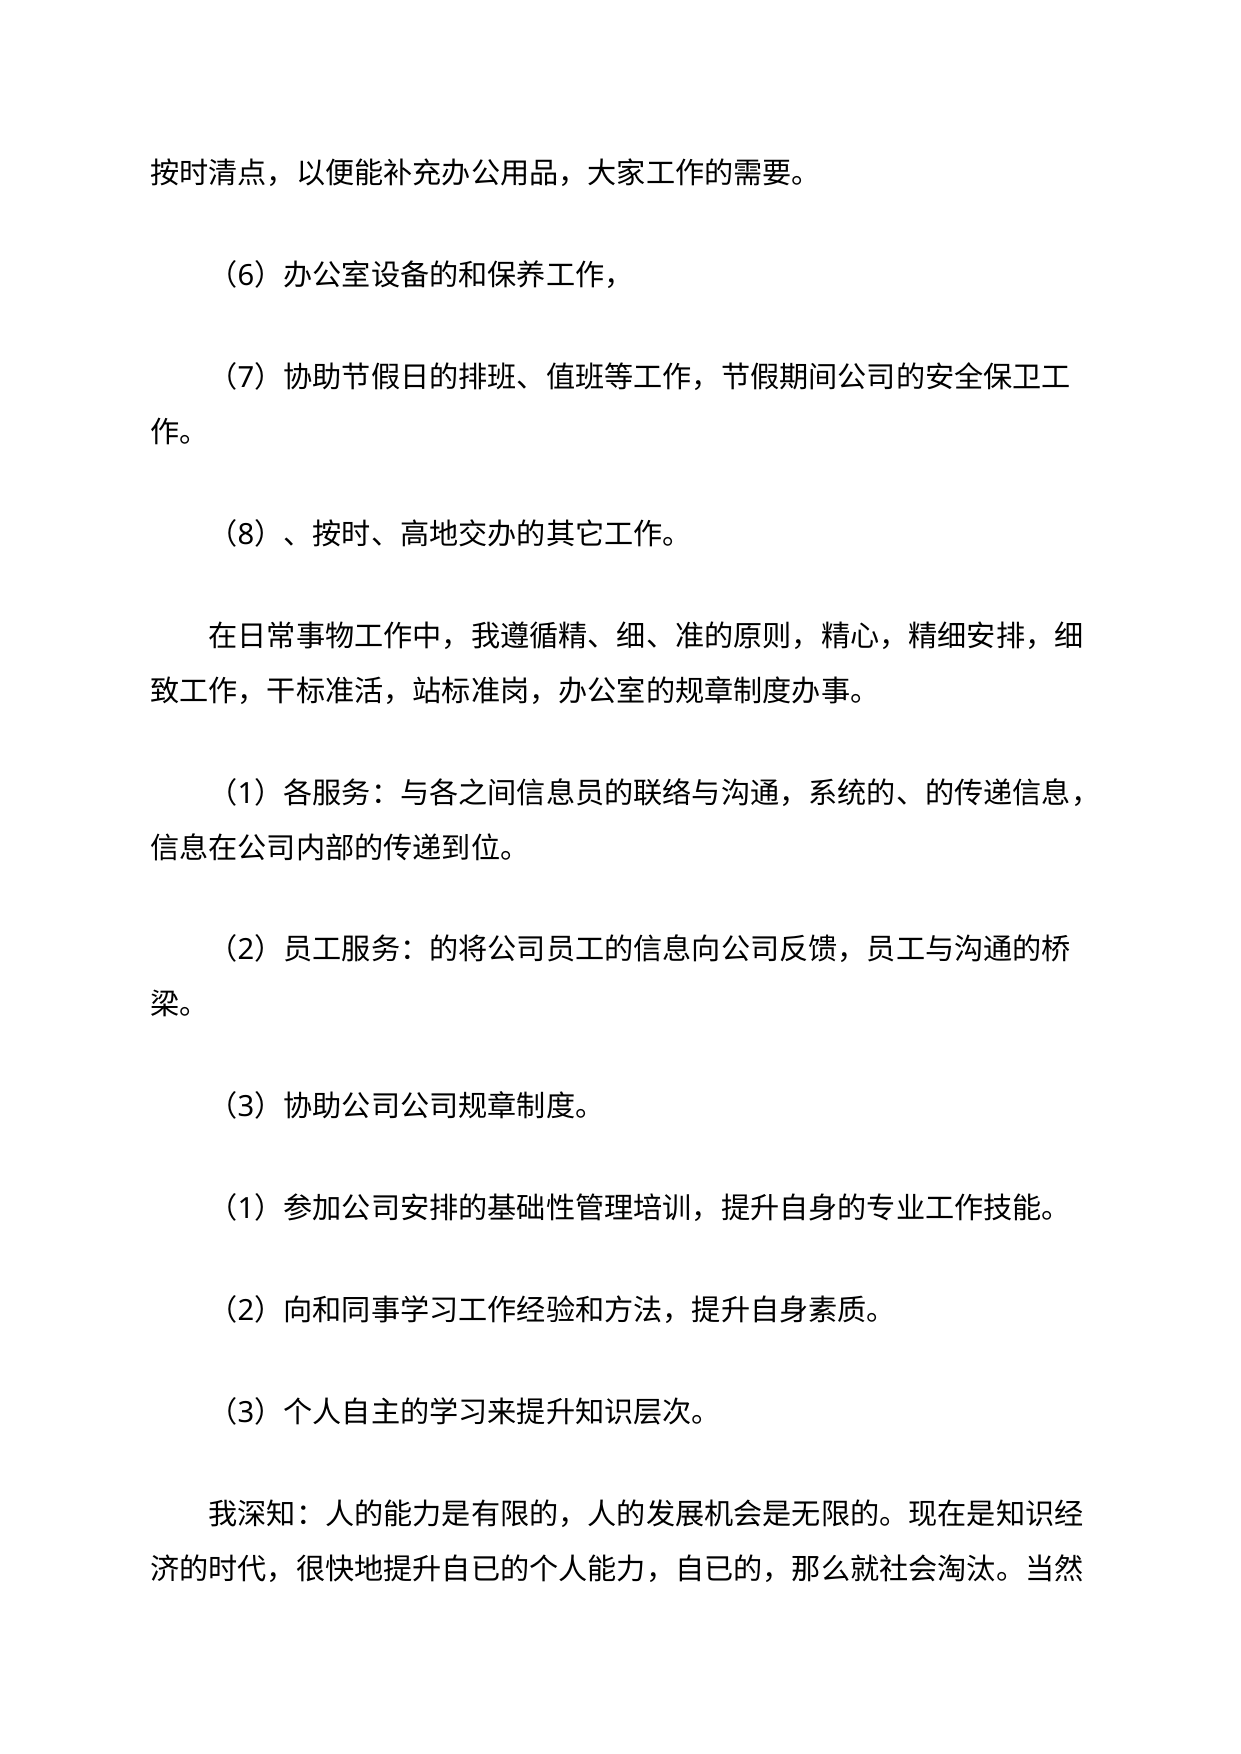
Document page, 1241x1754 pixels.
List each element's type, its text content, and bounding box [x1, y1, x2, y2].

text 在日常事物工作中，我遵循精、细、准的原则，精心，精细安排，细致工作，干标准活，站标准岗，办公室的规章制度办事。 [150, 612, 1090, 710]
text （1）参加公司安排的基础性管理培训，提升自身的专业工作技能。 [150, 1185, 1090, 1227]
text （2）员工服务：的将公司员工的信息向公司反馈，员工与沟通的桥梁。 [150, 926, 1090, 1023]
text （2）向和同事学习工作经验和方法，提升自身素质。 [150, 1287, 1090, 1329]
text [150, 150, 1090, 192]
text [150, 1491, 1090, 1588]
text （3）协助公司公司规章制度。 [150, 1083, 1090, 1125]
text （1）各服务：与各之间信息员的联络与沟通，系统的、的传递信息，信息在公司内部的传递到位。 [150, 769, 1090, 866]
text （8）、按时、高地交办的其它工作。 [150, 511, 1090, 553]
text （7）协助节假日的排班、值班等工作，节假期间公司的安全保卫工作。 [150, 354, 1090, 451]
text （6）办公室设备的和保养工作， [150, 252, 1090, 294]
text （3）个人自主的学习来提升知识层次。 [150, 1389, 1090, 1431]
